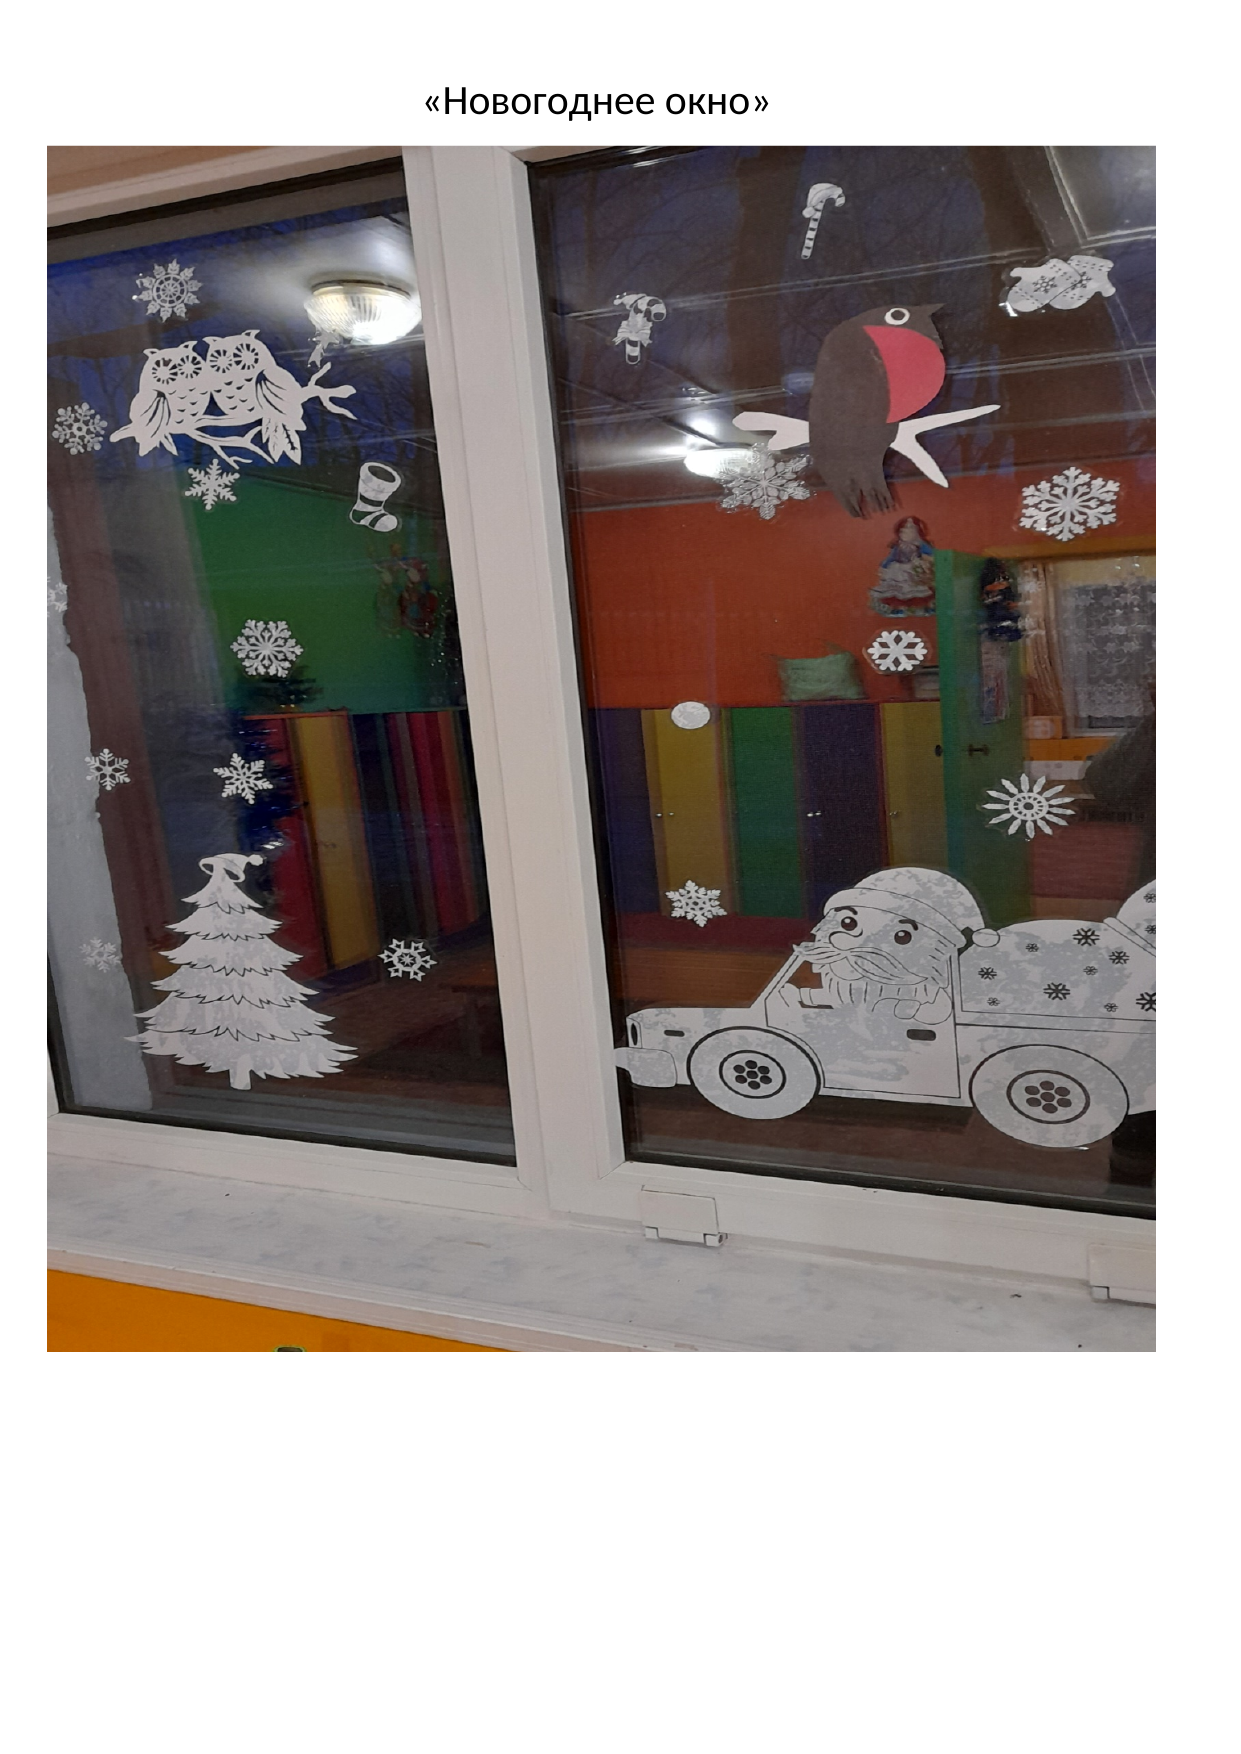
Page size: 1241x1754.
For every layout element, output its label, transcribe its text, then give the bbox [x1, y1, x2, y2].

text «Новогоднее окно» [44, 74, 1211, 125]
picture [48, 147, 1154, 1352]
